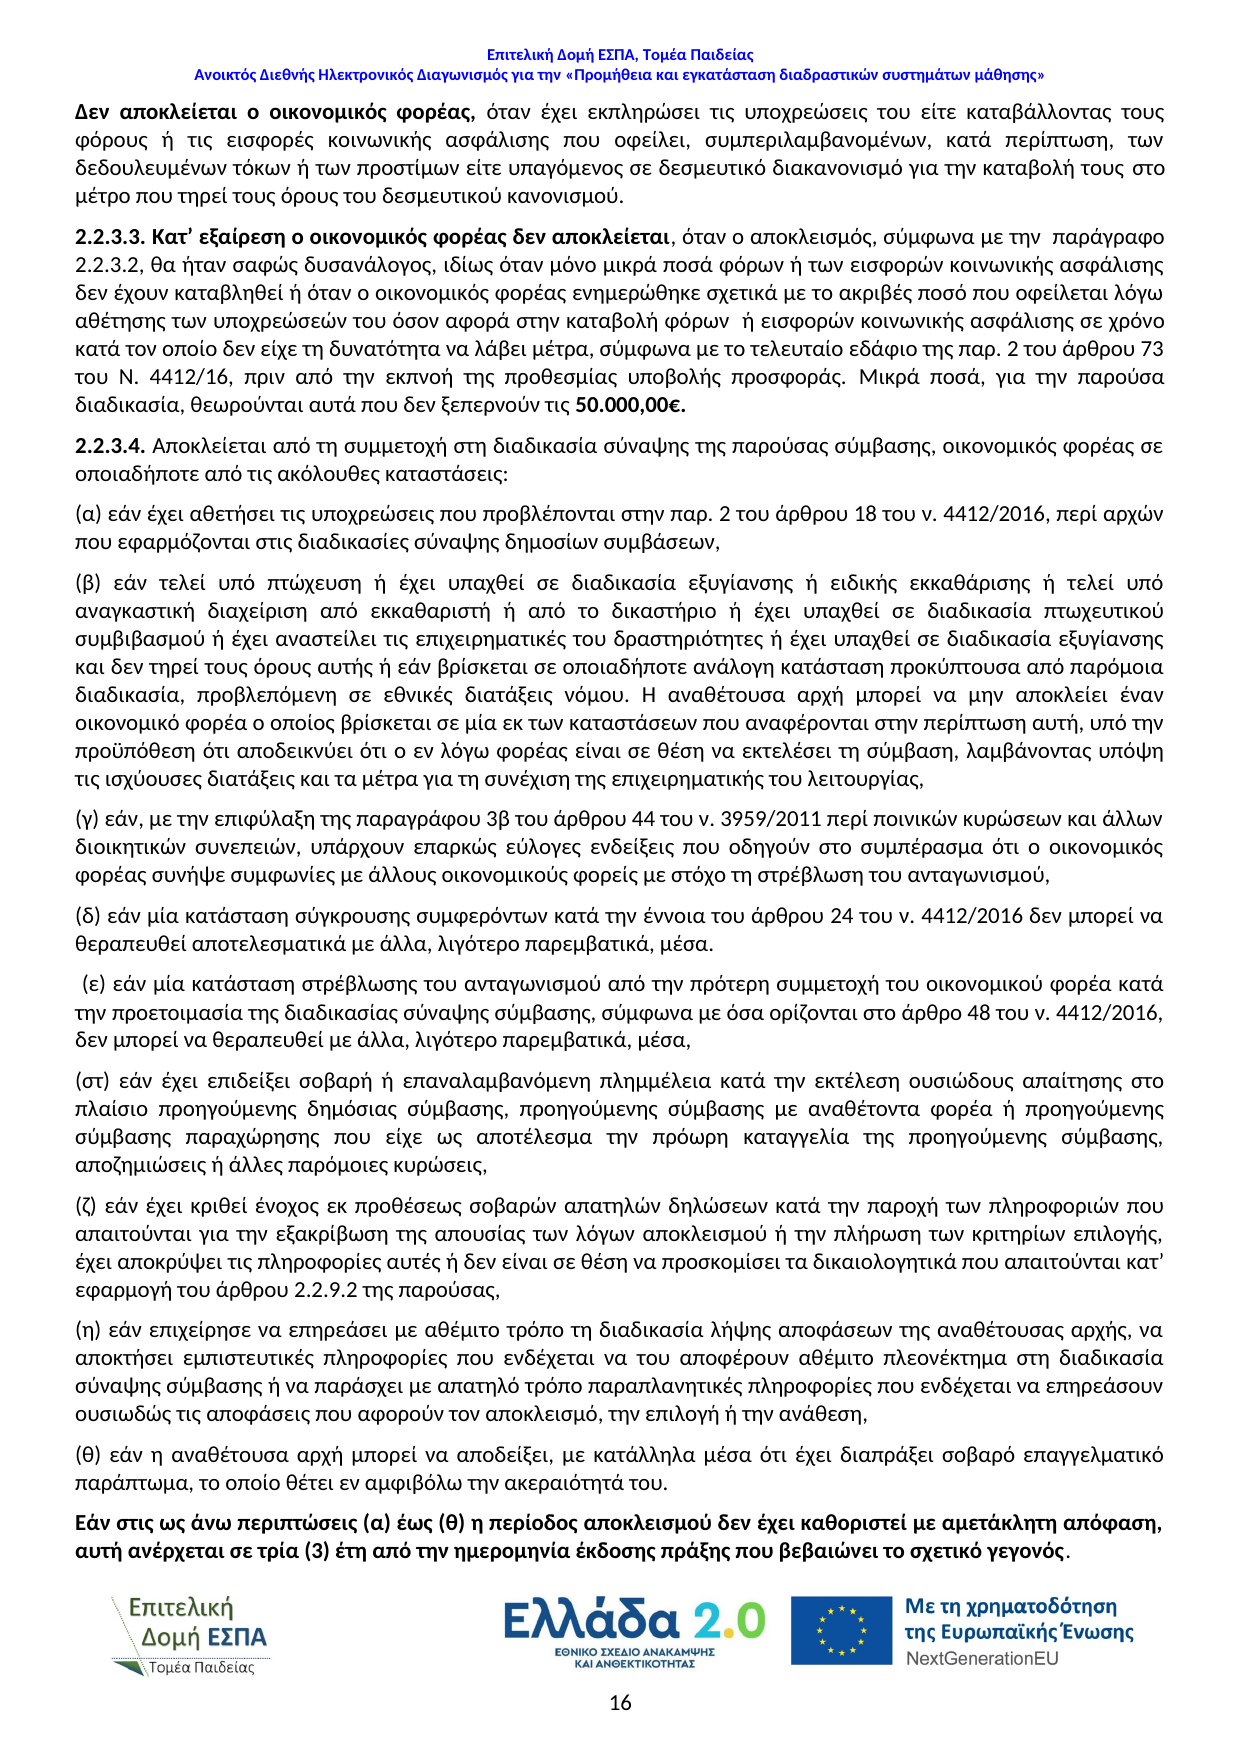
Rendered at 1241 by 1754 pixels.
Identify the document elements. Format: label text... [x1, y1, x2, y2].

text (β) εάν τελεί υπό πτώχευση ή έχει υπαχθεί σε διαδικασία εξυγίανσης ή ειδικής εκκαθάρισης ή τελεί υπό αναγκαστική διαχείριση από εκκαθαριστή ή από το δικαστήριο ή έχει υπαχθεί σε διαδικασία πτωχευτικού συμβιβασμού ή έχει αναστείλει τις επιχειρηματικές του δραστηριότητες ή έχει υπαχθεί σε διαδικασία εξυγίανσης και δεν τηρεί τους όρους αυτής ή εάν βρίσκεται σε οποιαδήποτε ανάλογη κατάσταση προκύπτουσα από παρόμοια διαδικασία, προβλεπόμενη σε εθνικές διατάξεις νόμου. Η αναθέτουσα αρχή μπορεί να μην αποκλείει έναν οικονομικό φορέα ο οποίος βρίσκεται σε μία εκ των καταστάσεων που αναφέρονται στην περίπτωση αυτή, υπό την προϋπόθεση ότι αποδεικνύει ότι ο εν λόγω φορέας είναι σε θέση να εκτελέσει τη σύμβαση, λαμβάνοντας υπόψη τις ισχύουσες διατάξεις και τα μέτρα για τη συνέχιση της επιχειρηματικής του λειτουργίας, [75, 568, 1165, 792]
text (ζ) εάν έχει κριθεί ένοχος εκ προθέσεως σοβαρών απατηλών δηλώσεων κατά την παροχή των πληροφοριών που απαιτούνται για την εξακρίβωση της απουσίας των λόγων αποκλεισμού ή την πλήρωση των κριτηρίων επιλογής, έχει αποκρύψει τις πληροφορίες αυτές ή δεν είναι σε θέση να προσκομίσει τα δικαιολογητικά που απαιτούνται κατ’ εφαρμογή του άρθρου 2.2.9.2 της παρούσας, [75, 1191, 1165, 1303]
text Δεν αποκλείεται ο οικονομικός φορέας, όταν έχει εκπληρώσει τις υποχρεώσεις του είτε καταβάλλοντας τους φόρους ή τις εισφορές κοινωνικής ασφάλισης που οφείλει, συμπεριλαμβανομένων, κατά περίπτωση, των δεδουλευμένων τόκων ή των προστίμων είτε υπαγόμενος σε δεσμευτικό διακανονισμό για την καταβολή τους στο μέτρο που τηρεί τους όρους του δεσμευτικού κανονισμού. [75, 97, 1165, 209]
text (η) εάν επιχείρησε να επηρεάσει με αθέμιτο τρόπο τη διαδικασία λήψης αποφάσεων της αναθέτουσας αρχής, να αποκτήσει εμπιστευτικές πληροφορίες που ενδέχεται να του αποφέρουν αθέμιτο πλεονέκτημα στη διαδικασία σύναψης σύμβασης ή να παράσχει με απατηλό τρόπο παραπλανητικές πληροφορίες που ενδέχεται να επηρεάσουν ουσιωδώς τις αποφάσεις που αφορούν τον αποκλεισμό, την επιλογή ή την ανάθεση, [75, 1315, 1165, 1427]
text (α) εάν έχει αθετήσει τις υποχρεώσεις που προβλέπονται στην παρ. 2 του άρθρου 18 του ν. 4412/2016, περί αρχών που εφαρμόζονται στις διαδικασίες σύναψης δημοσίων συμβάσεων, [75, 499, 1165, 555]
text Εάν στις ως άνω περιπτώσεις (α) έως (θ) η περίοδος αποκλεισμού δεν έχει καθοριστεί με αμετάκλητη απόφαση, αυτή ανέρχεται σε τρία (3) έτη από την ημερομηνία έκδοσης πράξης που βεβαιώνει το σχετικό γεγονός. [75, 1508, 1165, 1564]
text (στ) εάν έχει επιδείξει σοβαρή ή επαναλαμβανόμενη πλημμέλεια κατά την εκτέλεση ουσιώδους απαίτησης στο πλαίσιο προηγούμενης δημόσιας σύμβασης, προηγούμενης σύμβασης με αναθέτοντα φορέα ή προηγούμενης σύμβασης παραχώρησης που είχε ως αποτέλεσμα την πρόωρη καταγγελία της προηγούμενης σύμβασης, αποζημιώσεις ή άλλες παρόμοιες κυρώσεις, [75, 1066, 1165, 1178]
text 2.2.3.4. Αποκλείεται από τη συμμετοχή στη διαδικασία σύναψης της παρούσας σύμβασης, οικονομικός φορέας σε οποιαδήποτε από τις ακόλουθες καταστάσεις: [75, 431, 1165, 487]
text (δ) εάν μία κατάσταση σύγκρουσης συμφερόντων κατά την έννοια του άρθρου 24 του ν. 4412/2016 δεν μπορεί να θεραπευθεί αποτελεσματικά με άλλα, λιγότερο παρεμβατικά, μέσα. [75, 901, 1165, 957]
text 2.2.3.3. Κατ’ εξαίρεση ο οικονομικός φορέας δεν αποκλείεται, όταν ο αποκλεισμός, σύμφωνα με την παράγραφο 2.2.3.2, θα ήταν σαφώς δυσανάλογος, ιδίως όταν μόνο μικρά ποσά φόρων ή των εισφορών κοινωνικής ασφάλισης δεν έχουν καταβληθεί ή όταν ο οικονομικός φορέας ενημερώθηκε σχετικά με το ακριβές ποσό που οφείλεται λόγω αθέτησης των υποχρεώσεών του όσον αφορά στην καταβολή φόρων ή εισφορών κοινωνικής ασφάλισης σε χρόνο κατά τον οποίο δεν είχε τη δυνατότητα να λάβει μέτρα, σύμφωνα με το τελευταίο εδάφιο της παρ. 2 του άρθρου 73 του Ν. 4412/16, πριν από την εκπνοή της προθεσμίας υποβολής προσφοράς. Μικρά ποσά, για την παρούσα διαδικασία, θεωρούνται αυτά που δεν ξεπερνούν τις 50.000,00€. [75, 222, 1165, 418]
picture [103, 1588, 1137, 1678]
text (γ) εάν, με την επιφύλαξη της παραγράφου 3β του άρθρου 44 του ν. 3959/2011 περί ποινικών κυρώσεων και άλλων διοικητικών συνεπειών, υπάρχουν επαρκώς εύλογες ενδείξεις που οδηγούν στο συμπέρασμα ότι ο οικονομικός φορέας συνήψε συμφωνίες με άλλους οικονομικούς φορείς με στόχο τη στρέβλωση του ανταγωνισμού, [75, 804, 1165, 888]
text (θ) εάν η αναθέτουσα αρχή μπορεί να αποδείξει, με κατάλληλα μέσα ότι έχει διαπράξει σοβαρό επαγγελματικό παράπτωμα, το οποίο θέτει εν αμφιβόλω την ακεραιότητά του. [75, 1440, 1165, 1496]
text (ε) εάν μία κατάσταση στρέβλωσης του ανταγωνισμού από την πρότερη συμμετοχή του οικονομικού φορέα κατά την προετοιμασία της διαδικασίας σύναψης σύμβασης, σύμφωνα με όσα ορίζονται στο άρθρο 48 του ν. 4412/2016, δεν μπορεί να θεραπευθεί με άλλα, λιγότερο παρεμβατικά, μέσα, [75, 969, 1165, 1054]
